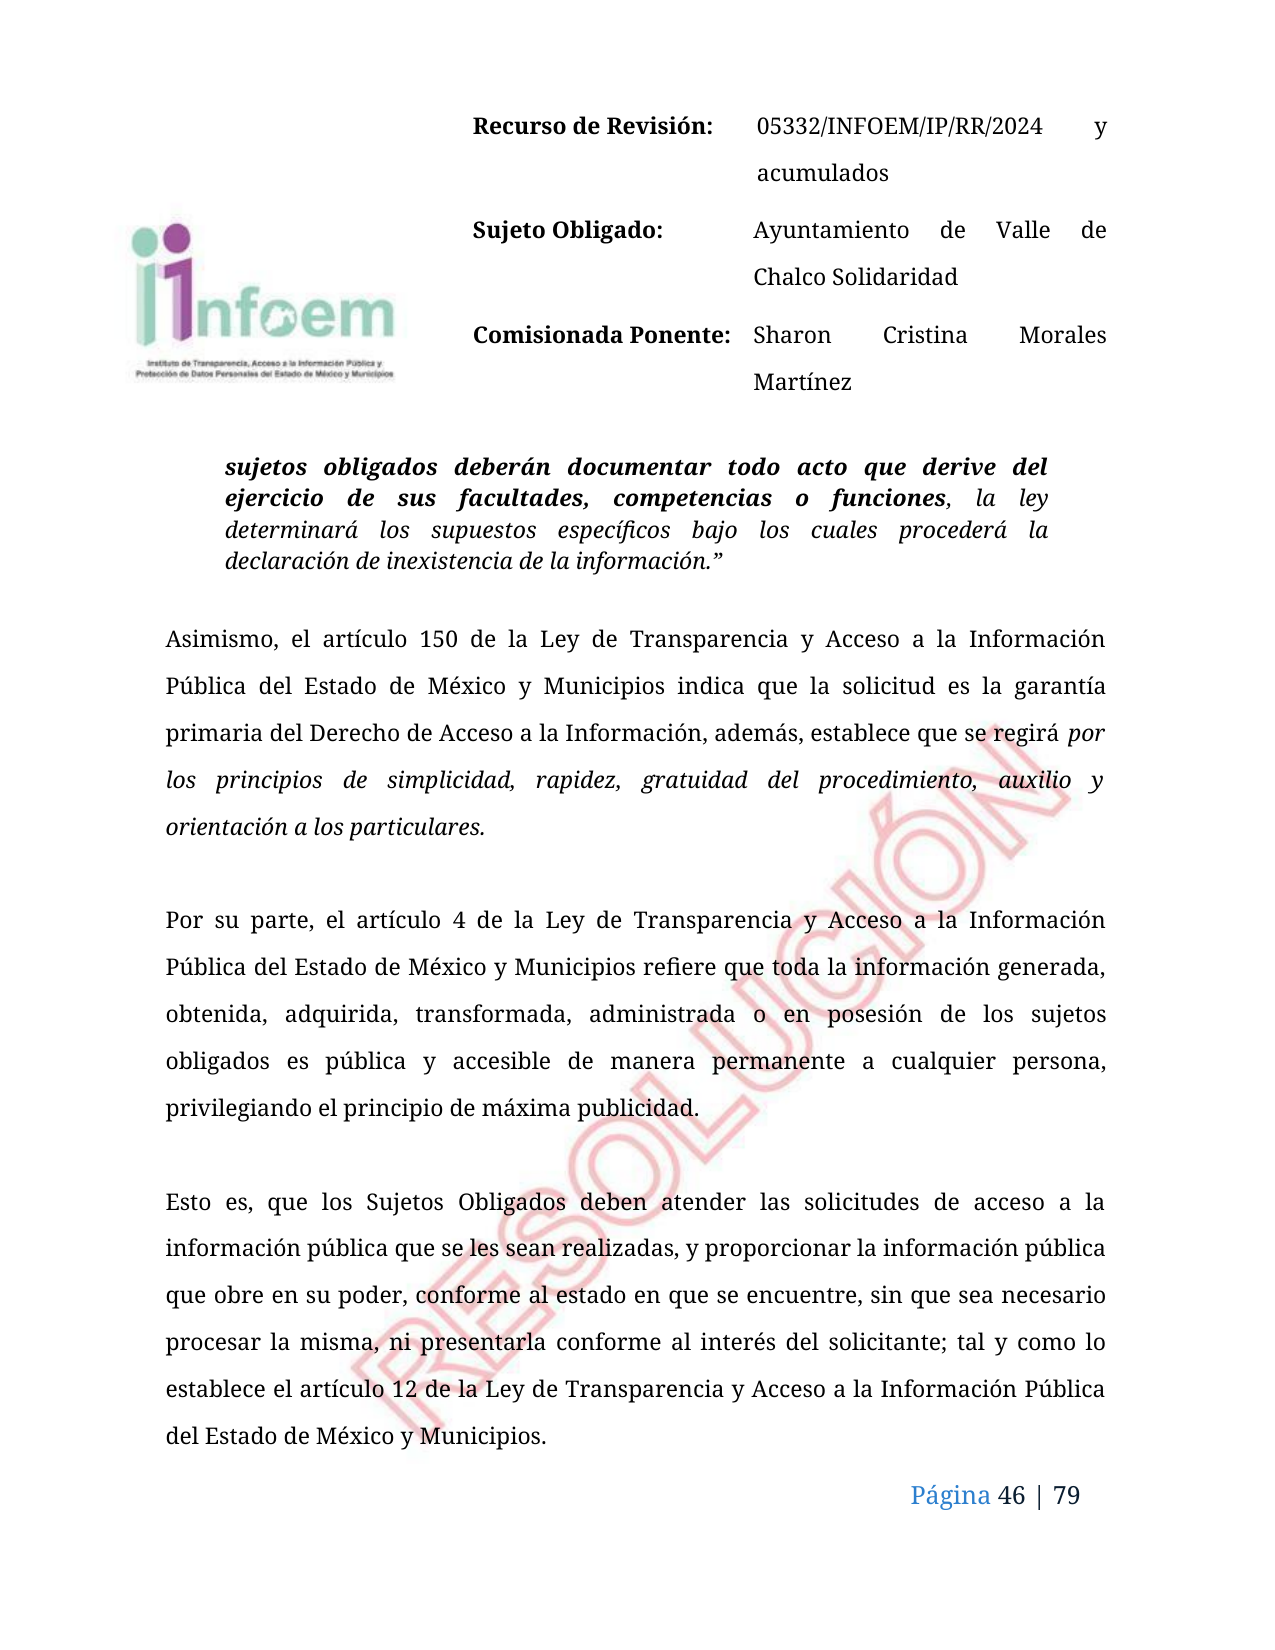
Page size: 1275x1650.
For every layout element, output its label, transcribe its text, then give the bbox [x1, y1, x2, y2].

text Esto es, que los Sujetos Obligados deben atender las solicitudes de acceso a la información pública que se les sean realizadas, y proporcionar la información pública que obre en su poder, conforme al estado en que se encuentre, sin que sea necesario procesar la misma, ni presentarla conforme al interés del solicitante; tal y como lo establece el artículo 12 de la Ley de Transparencia y Acceso a la Información Pública del Estado de México y Municipios. [165, 1186, 1107, 1451]
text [224, 451, 1051, 576]
picture [2, 158, 1275, 1650]
text Por su parte, el artículo 4 de la Ley de Transparencia y Acceso a la Información Pública del Estado de México y Municipios refiere que toda la información generada, obtenida, adquirida, transformada, administrada o en posesión de los sujetos obligados es pública y accesible de manera permanente a cualquier persona, privilegiando el principio de máxima publicidad. [165, 904, 1107, 1123]
text Asimismo, el artículo 150 de la Ley de Transparencia y Acceso a la Información Pública del Estado de México y Municipios indica que la solicitud es la garantía primaria del Derecho de Acceso a la Información, además, establece que se regirá por los principios de simplicidad, rapidez, gratuidad del procedimiento, auxilio y orientación a los particulares. [165, 623, 1107, 842]
